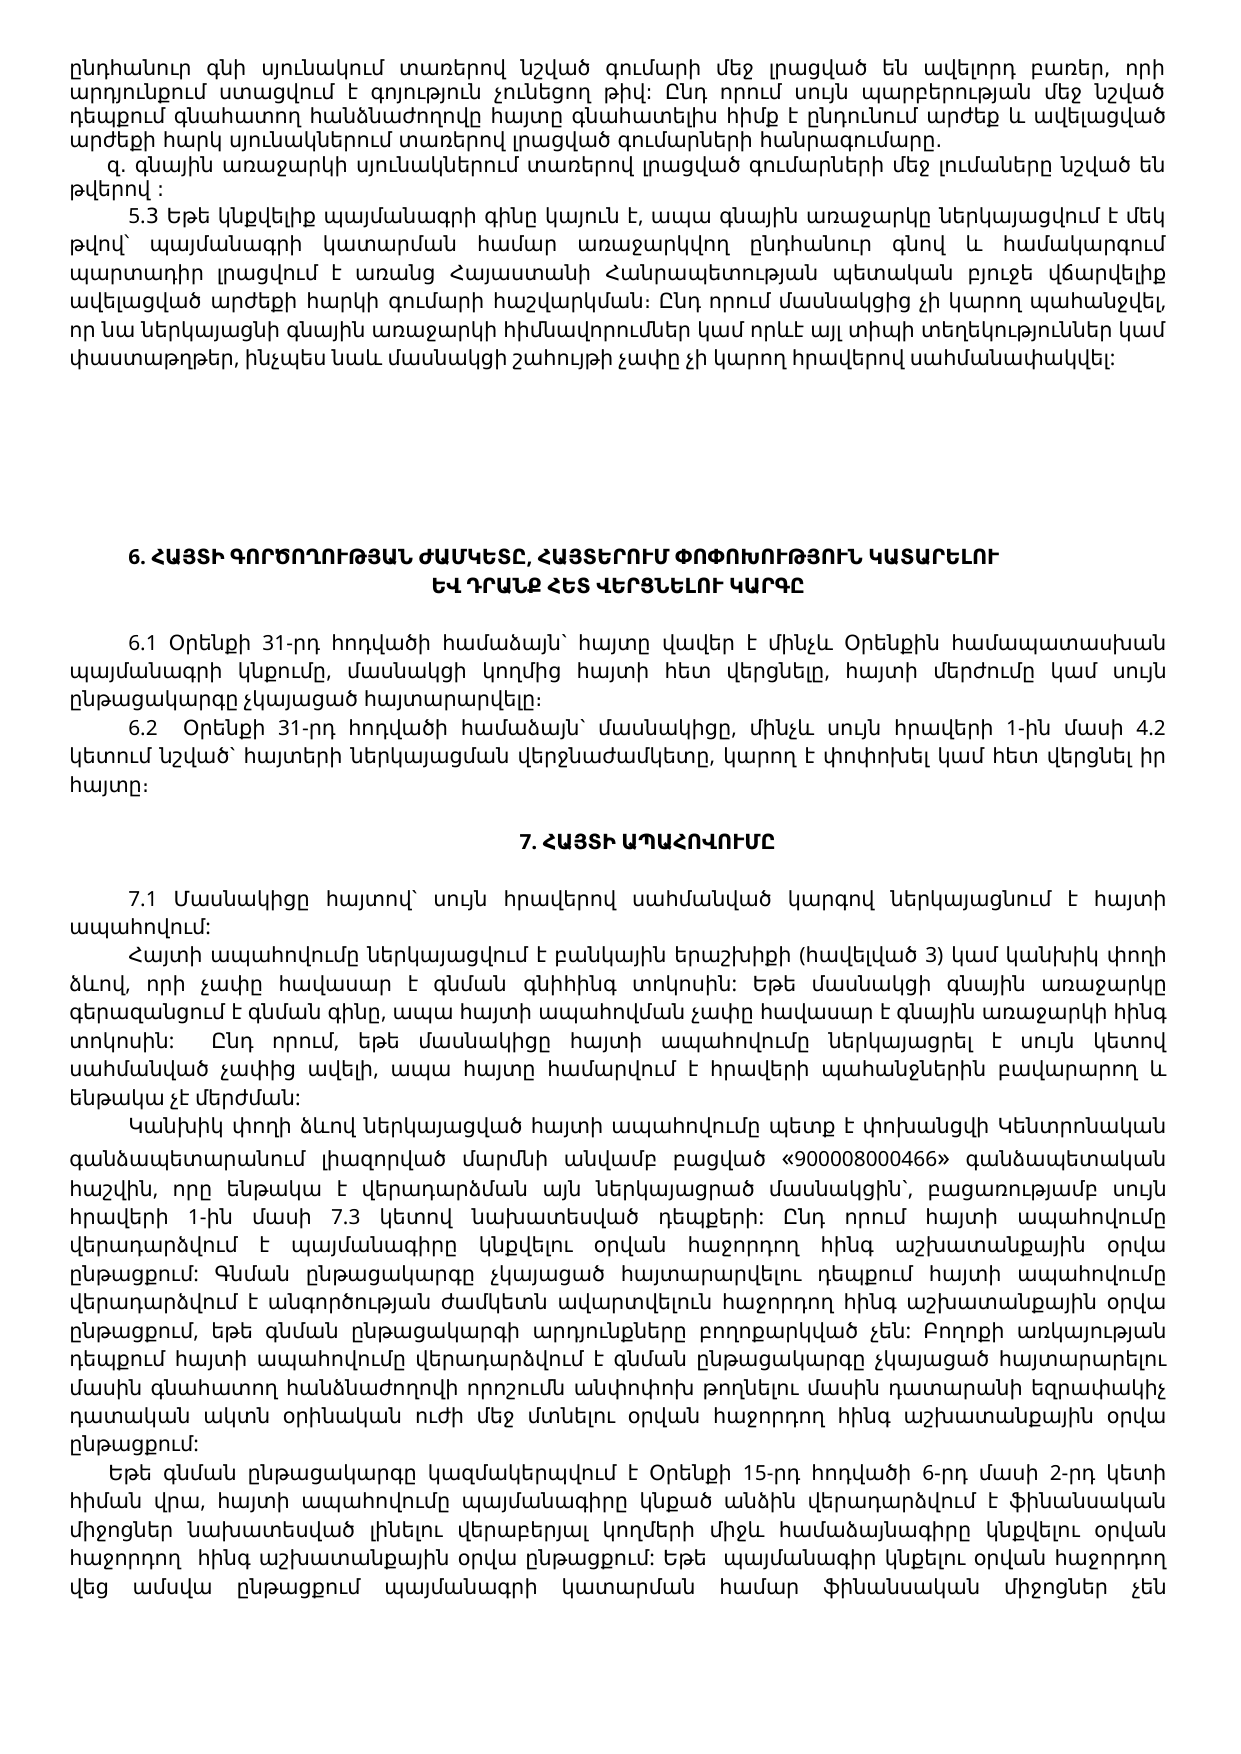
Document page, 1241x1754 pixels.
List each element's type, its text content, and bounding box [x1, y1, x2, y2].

text 6. ՀԱՅՏԻ ԳՈՐԾՈՂՈՒԹՅԱՆ ԺԱՄԿԵՏԸ, ՀԱՅՏԵՐՈՒՄ ՓՈՓՈԽՈՒԹՅՈՒՆ ԿԱՏԱՐԵԼՈՒ [69, 542, 1167, 571]
text 7. ՀԱՅՏԻ ԱՊԱՀՈՎՈՒՄԸ [69, 827, 1167, 855]
text 6.2 Օրենքի 31-րդ հոդվածի համաձայն` մասնակիցը, մինչև սույն հրավերի 1-ին մասի 4.2 կետում նշված` հայտերի ներկայացման վերջնաժամկետը, կարող է փոփոխել կամ հետ վերցնել իր հայտը։ [69, 713, 1167, 798]
text Հայտի ապահովումը ներկայացվում է բանկային երաշխիքի (հավելված 3) կամ կանխիկ փողի ձևով, որի չափը հավասար է գնման գնիհինգ տոկոսին: Եթե մասնակցի գնային առաջարկը գերազանցում է գնման գինը, ապա հայտի ապահովման չափը հավասար է գնային առաջարկի հինգ տոկոսին: Ընդ որում, եթե մասնակիցը հայտի ապահովումը ներկայացրել է սույն կետով սահմանված չափից ավելի, ապա հայտը համարվում է հրավերի պահանջներին բավարարող և ենթակա չէ մերժման: [69, 941, 1167, 1111]
text զ. գնային առաջարկի սյունակներում տառերով լրացված գումարների մեջ լումաները նշված են թվերով : [69, 153, 1167, 201]
text 7.1 Մասնակիցը հայտով` սույն հրավերով սահմանված կարգով ներկայացնում է հայտի ապահովում: [69, 884, 1167, 941]
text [69, 1458, 1167, 1600]
text Կանխիկ փողի ձևով ներկայացված հայտի ապահովումը պետք է փոխանցվի Կենտրոնական գանձապետարանում լիազորված մարմնի անվամբ բացված «900008000466» գանձապետական հաշվին, որը ենթակա է վերադարձման այն ներկայացրած մասնակցին`, բացառությամբ սույն հրավերի 1-ին մասի 7.3 կետով նախատեսված դեպքերի: Ընդ որում հայտի ապահովումը վերադարձվում է պայմանագիրը կնքվելու օրվան հաջորդող հինգ աշխատանքային օրվա ընթացքում: Գնման ընթացակարգը չկայացած հայտարարվելու դեպքում հայտի ապահովումը վերադարձվում է անգործության ժամկետն ավարտվելուն հաջորդող հինգ աշխատանքային օրվա ընթացքում, եթե գնման ընթացակարգի արդյունքները բողոքարկված չեն: Բողոքի առկայության դեպքում հայտի ապահովումը վերադարձվում է գնման ընթացակարգը չկայացած հայտարարելու մասին գնահատող հանձնաժողովի որոշումն անփոփոխ թողնելու մասին դատարանի եզրափակիչ դատական ակտն օրինական ուժի մեջ մտնելու օրվան հաջորդող հինգ աշխատանքային օրվա ընթացքում: [69, 1111, 1167, 1458]
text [69, 56, 1167, 153]
text ԵՎ ԴՐԱՆՔ ՀԵՏ ՎԵՐՑՆԵԼՈՒ ԿԱՐԳԸ [69, 571, 1167, 599]
text 5.3 Եթե կնքվելիք պայմանագրի գինը կայուն է, ապա գնային առաջարկը ներկայացվում է մեկ թվով՝ պայմանագրի կատարման համար առաջարկվող ընդհանուր գնով և համակարգում պարտադիր լրացվում է առանց Հայաստանի Հանրապետության պետական բյուջե վճարվելիք ավելացված արժեքի հարկի գումարի հաշվարկման։ Ընդ որում մասնակցից չի կարող պահանջվել, որ նա ներկայացնի գնային առաջարկի հիմնավորումներ կամ որևէ այլ տիպի տեղեկություններ կամ փաստաթղթեր, ինչպես նաև մասնակցի շահույթի չափը չի կարող հրավերով սահմանափակվել: [69, 201, 1167, 372]
text 6.1 Օրենքի 31-րդ հոդվածի համաձայն` հայտը վավեր է մինչև Օրենքին համապատասխան պայմանագրի կնքումը, մասնակցի կողմից հայտի հետ վերցնելը, հայտի մերժումը կամ սույն ընթացակարգը չկայացած հայտարարվելը։ [69, 628, 1167, 713]
